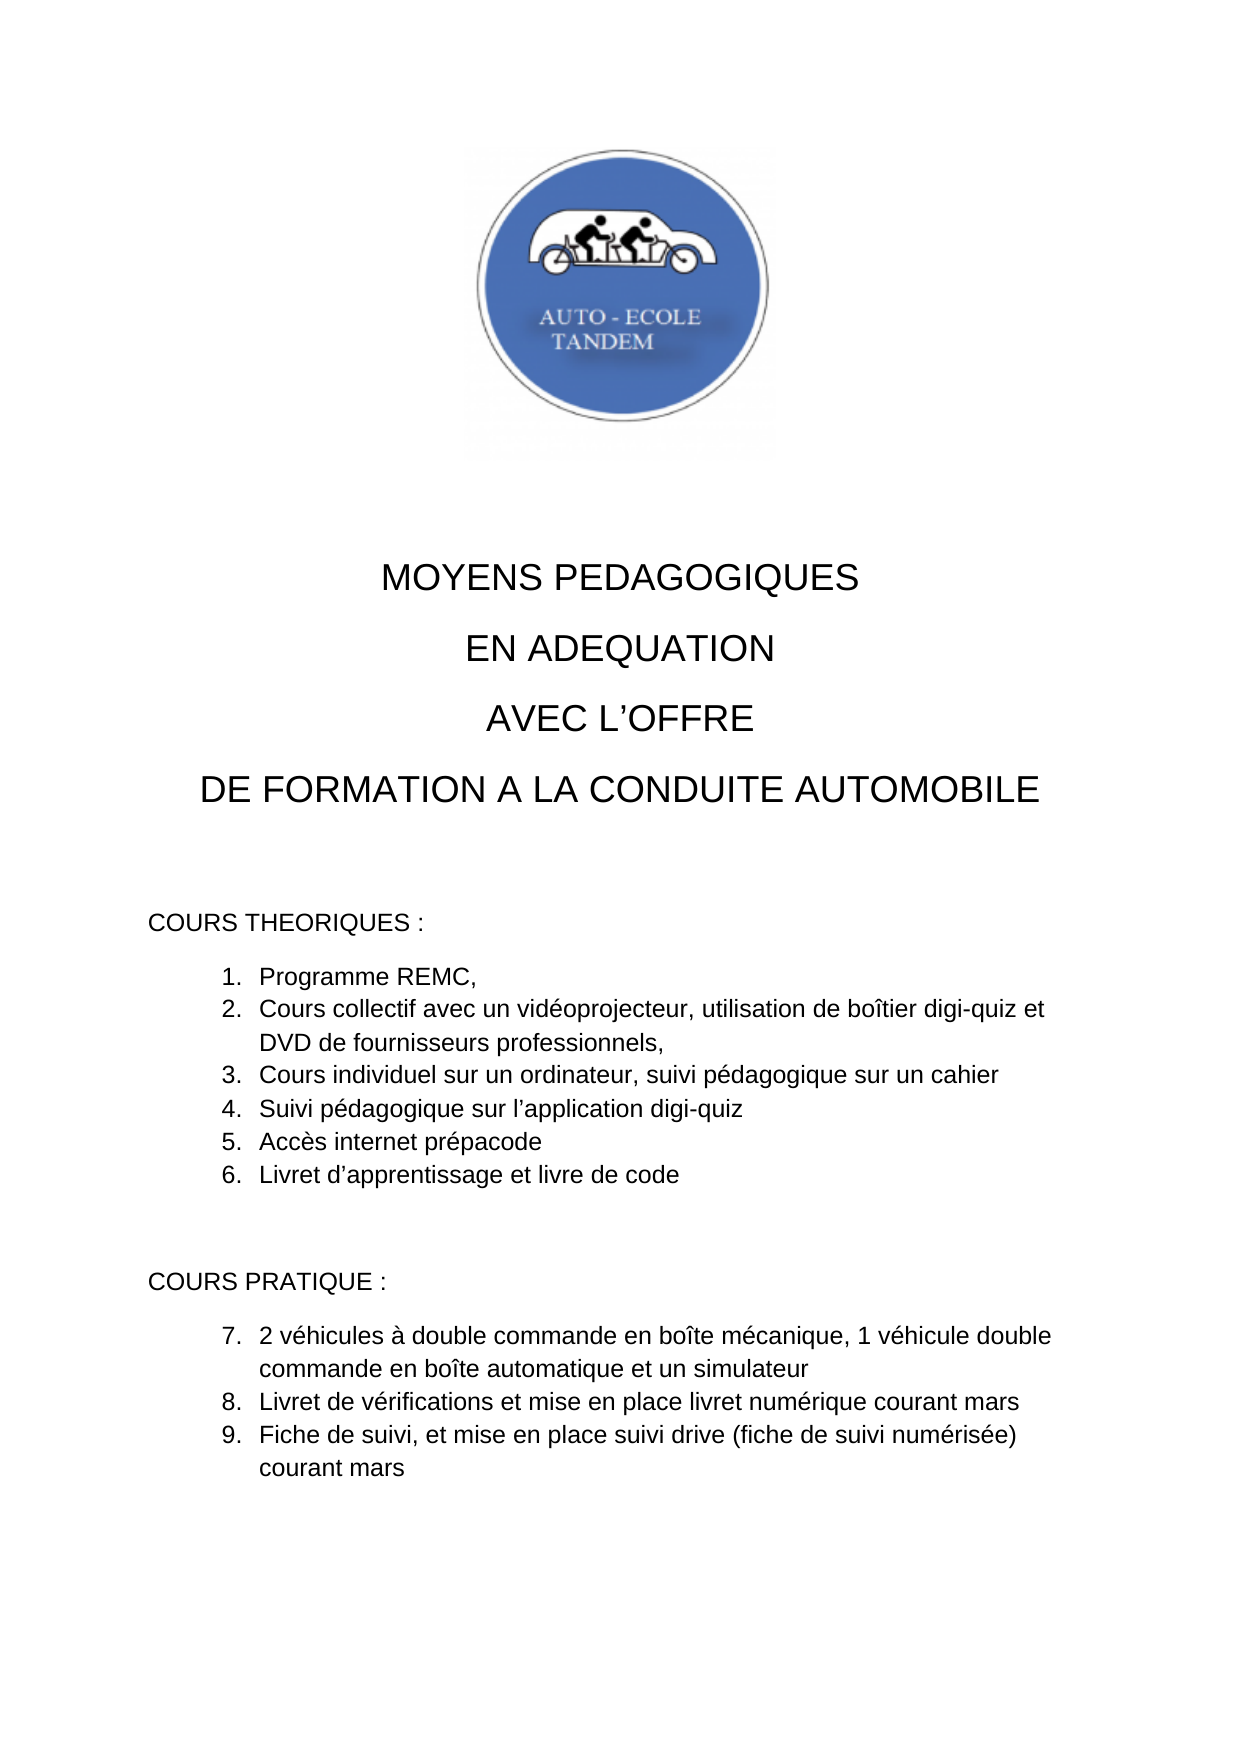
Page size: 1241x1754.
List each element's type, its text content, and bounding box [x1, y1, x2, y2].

text COURS THEORIQUES : [148, 908, 1093, 936]
list Cours collectif avec un vidéoprojecteur, utilisation de boîtier digi-quiz et DVD de fournisseurs professionnels, [221, 994, 1093, 1056]
text AVEC L’OFFRE [148, 696, 1093, 739]
list Accès internet prépacode [221, 1127, 1093, 1155]
list Livret d’apprentissage et livre de code [221, 1159, 1093, 1188]
list Livret de vérifications et mise en place livret numérique courant mars [221, 1387, 1093, 1416]
list 2 véhicules à double commande en boîte mécanique, 1 véhicule double commande en boîte automatique et un simulateur [221, 1321, 1093, 1383]
text MOYENS PEDAGOGIQUES [148, 556, 1093, 599]
picture [463, 147, 777, 461]
list Suivi pédagogique sur l’application digi-quiz [221, 1093, 1093, 1122]
list Fiche de suivi, et mise en place suivi drive (fiche de suivi numérisée) courant mars [221, 1420, 1093, 1482]
text COURS PRATIQUE : [148, 1267, 1093, 1296]
text EN ADEQUATION [148, 626, 1093, 669]
list Cours individuel sur un ordinateur, suivi pédagogique sur un cahier [221, 1061, 1093, 1089]
text DE FORMATION A LA CONDUITE AUTOMOBILE [148, 767, 1093, 810]
list Programme REMC, [221, 961, 1093, 990]
